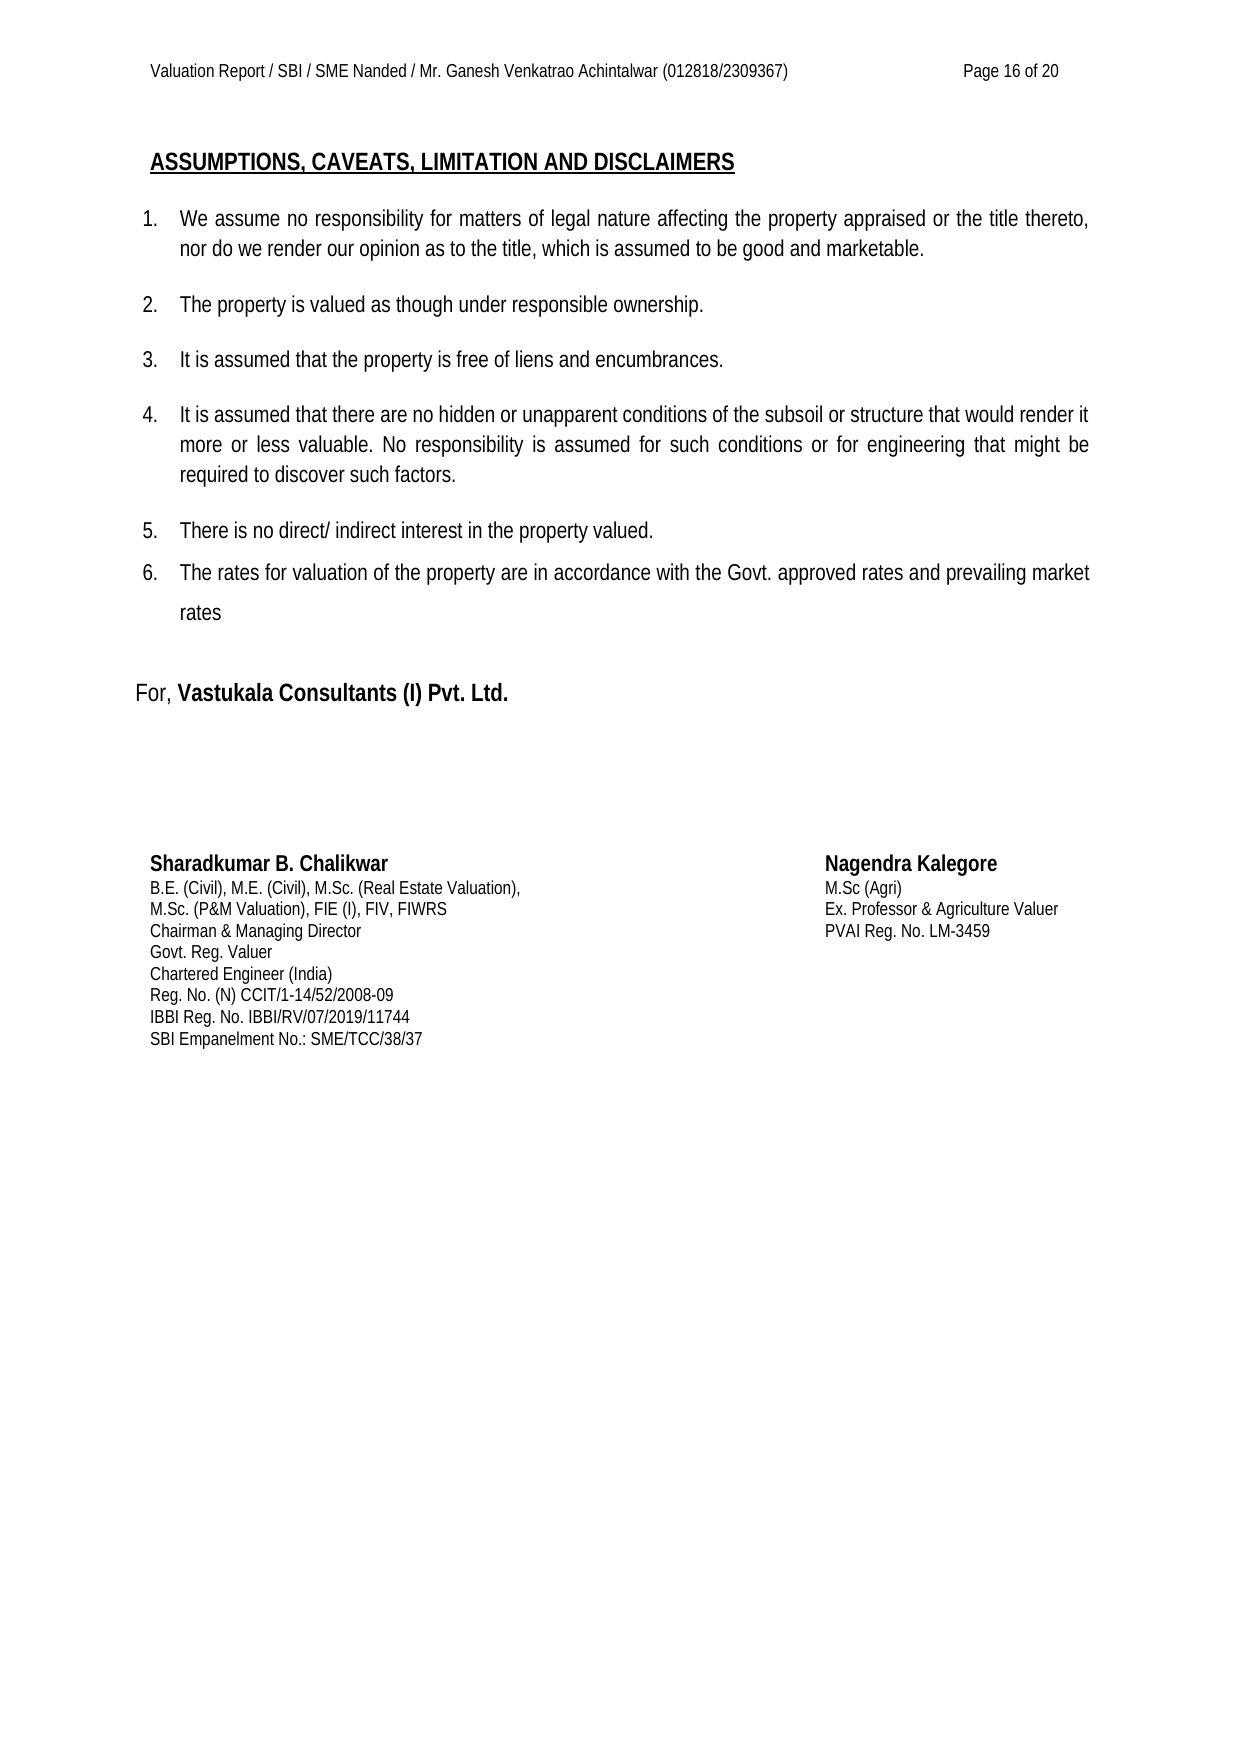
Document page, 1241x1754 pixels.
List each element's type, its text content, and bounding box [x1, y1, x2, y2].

text M.Sc. (P&M Valuation), FIE (I), FIV, FIWRS Ex. Professor & Agriculture Valuer [150, 898, 1090, 920]
text IBBI Reg. No. IBBI/RV/07/2019/11744 [150, 1006, 1090, 1027]
subtitle ASSUMPTIONS, CAVEATS, LIMITATION AND DISCLAIMERS [150, 147, 1090, 176]
list The rates for valuation of the property are in accordance with the Govt. approved rates and prevailing market rates [150, 559, 1090, 625]
text Sharadkumar B. Chalikwar Nagendra Kalegore [150, 850, 1090, 877]
text Chairman & Managing Director PVAI Reg. No. LM-3459 [150, 920, 1090, 941]
list We assume no responsibility for matters of legal nature affecting the property appraised or the title thereto, nor do we render our opinion as to the title, which is assumed to be good and marketable. [150, 205, 1090, 262]
list There is no direct/ indirect interest in the property valued. [150, 517, 1090, 543]
text For, Vastukala Consultants (I) Pvt. Ltd. [135, 678, 1090, 706]
text Chartered Engineer (India) [150, 963, 1090, 984]
list It is assumed that the property is free of liens and encumbrances. [150, 346, 1090, 372]
text Reg. No. (N) CCIT/1-14/52/2008-09 [150, 984, 1090, 1006]
text SBI Empanelment No.: SME/TCC/38/37 [150, 1027, 1090, 1049]
list The property is valued as though under responsible ownership. [150, 291, 1090, 317]
text Govt. Reg. Valuer [150, 941, 1090, 963]
list It is assumed that there are no hidden or unapparent conditions of the subsoil or structure that would render it more or less valuable. No responsibility is assumed for such conditions or for engineering that might be required to discover such factors. [150, 401, 1090, 488]
text B.E. (Civil), M.E. (Civil), M.Sc. (Real Estate Valuation), M.Sc (Agri) [150, 877, 1090, 898]
